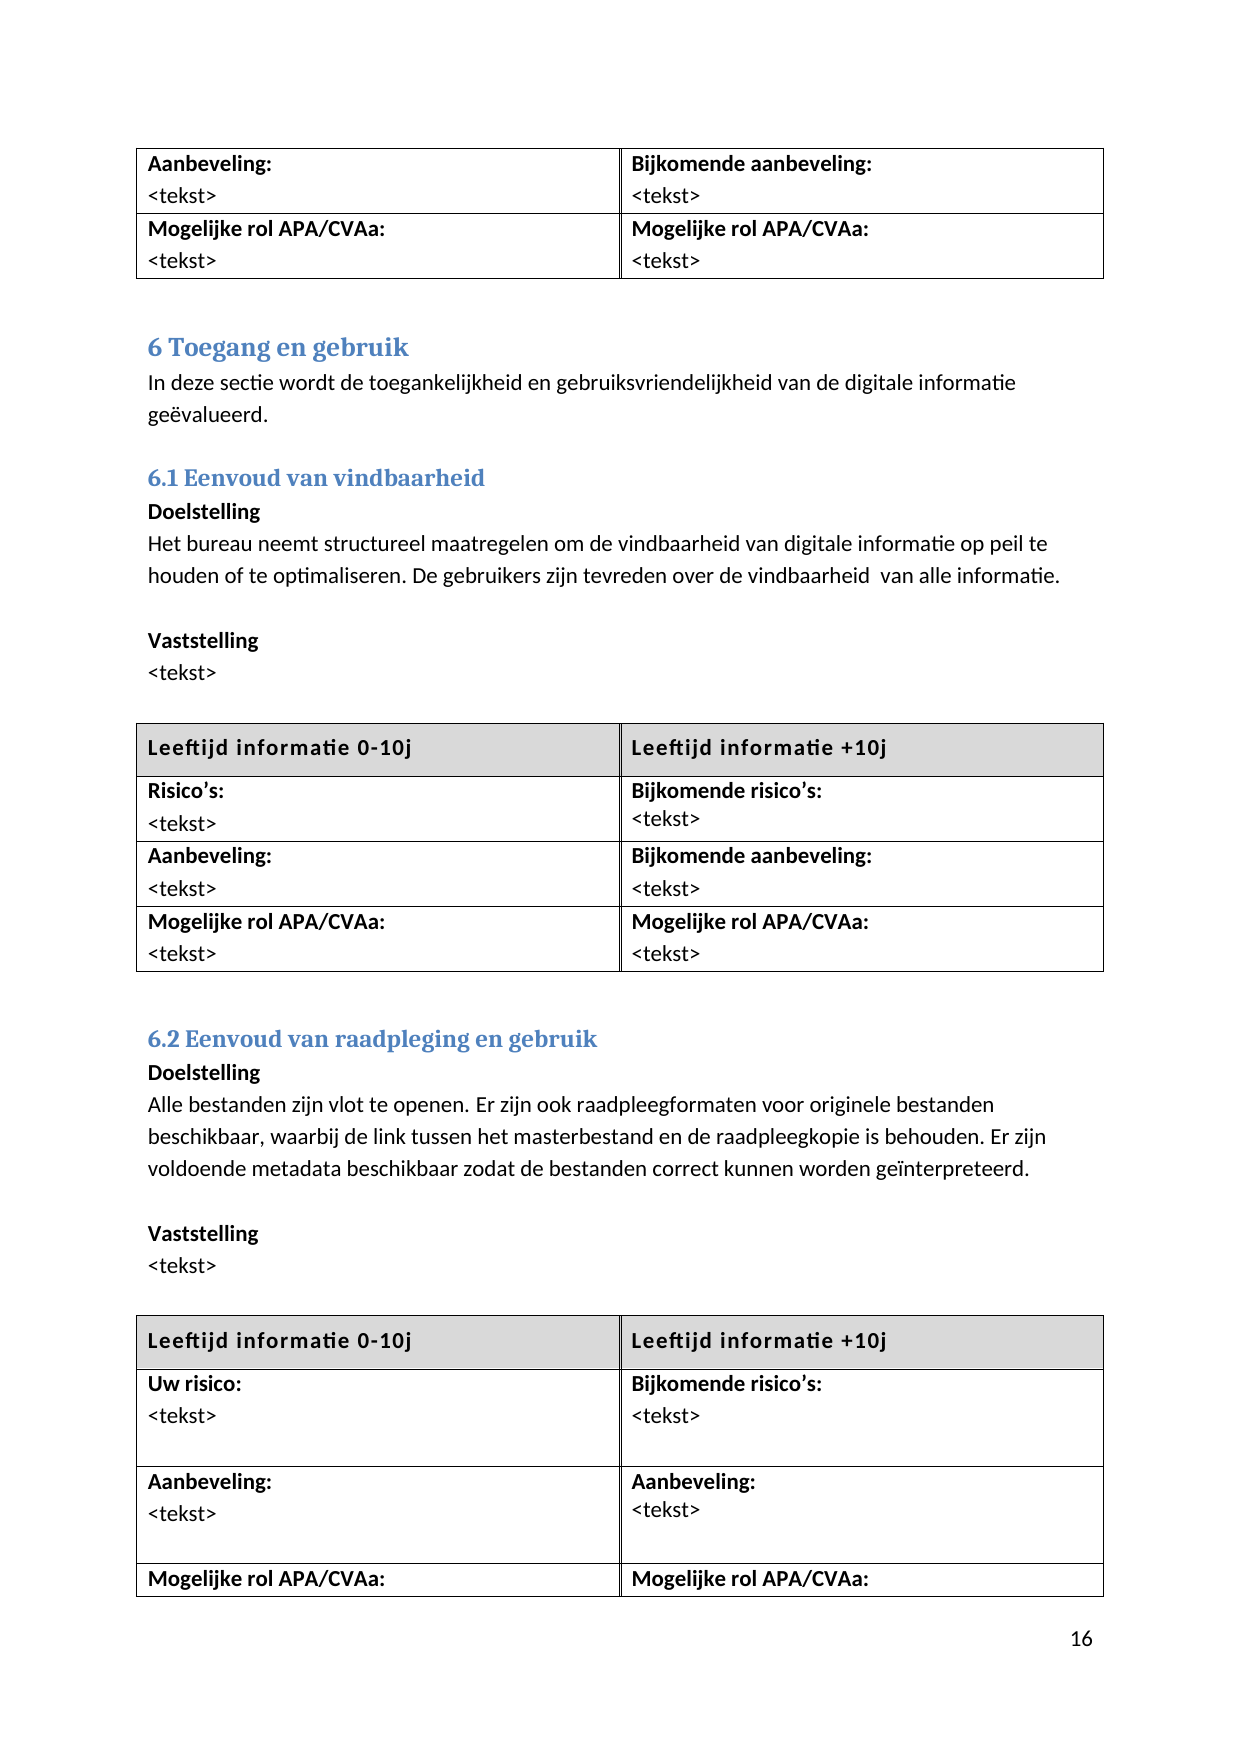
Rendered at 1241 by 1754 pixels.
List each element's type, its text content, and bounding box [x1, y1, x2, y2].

table_cell Bijkomende risico’s: <tekst> [622, 1370, 1103, 1466]
subtitle 6.2 Eenvoud van raadpleging en gebruik [148, 1025, 1093, 1054]
table_cell Mogelijke rol APA/CVAa: <tekst> [137, 214, 619, 278]
table_header Leeftijd informatie +10j [622, 1316, 1103, 1368]
text <tekst> [148, 658, 1093, 686]
text Vaststelling [148, 1219, 1093, 1247]
table_cell Mogelijke rol APA/CVAa: <tekst> [622, 214, 1103, 278]
table_cell Mogelijke rol APA/CVAa: <tekst> [137, 907, 619, 971]
subtitle 6 Toegang en gebruik [148, 332, 1093, 363]
text Vaststelling [148, 626, 1093, 654]
table_header Leeftijd informatie +10j [622, 724, 1103, 776]
table_cell Aanbeveling: <tekst> [137, 842, 619, 906]
text In deze sectie wordt de toegankelijkheid en gebruiksvriendelijkheid van de digitale informatie geëvalueerd. [148, 368, 1093, 428]
table_cell Uw risico: <tekst> [137, 1370, 619, 1466]
text Doelstelling [148, 1058, 1093, 1086]
table_header Leeftijd informatie 0-10j [137, 724, 619, 776]
table_cell Bijkomende risico’s: <tekst> [622, 777, 1103, 841]
text Alle bestanden zijn vlot te openen. Er zijn ook raadpleegformaten voor originele bestanden beschikbaar, waarbij de link tussen het masterbestand en de raadpleegkopie is behouden. Er zijn voldoende metadata beschikbaar zodat de bestanden correct kunnen worden geïnterpreteerd. [148, 1090, 1093, 1182]
table_cell Aanbeveling: <tekst> [622, 1467, 1103, 1563]
table_cell Aanbeveling: <tekst> [137, 1467, 619, 1563]
table_cell Aanbeveling: <tekst> [137, 149, 619, 213]
subtitle 6.1 Eenvoud van vindbaarheid [148, 464, 1093, 493]
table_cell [622, 1564, 1103, 1596]
table_cell Bijkomende aanbeveling: <tekst> [622, 149, 1103, 213]
text <tekst> [148, 1251, 1093, 1279]
text Doelstelling [148, 497, 1093, 525]
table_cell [137, 1564, 619, 1596]
table_cell Risico’s: <tekst> [137, 777, 619, 841]
table_cell Bijkomende aanbeveling: <tekst> [622, 842, 1103, 906]
text Het bureau neemt structureel maatregelen om de vindbaarheid van digitale informatie op peil te houden of te optimaliseren. De gebruikers zijn tevreden over de vindbaarheid van alle informatie. [148, 529, 1093, 589]
table_cell Mogelijke rol APA/CVAa: <tekst> [622, 907, 1103, 971]
table_header Leeftijd informatie 0-10j [137, 1316, 619, 1368]
